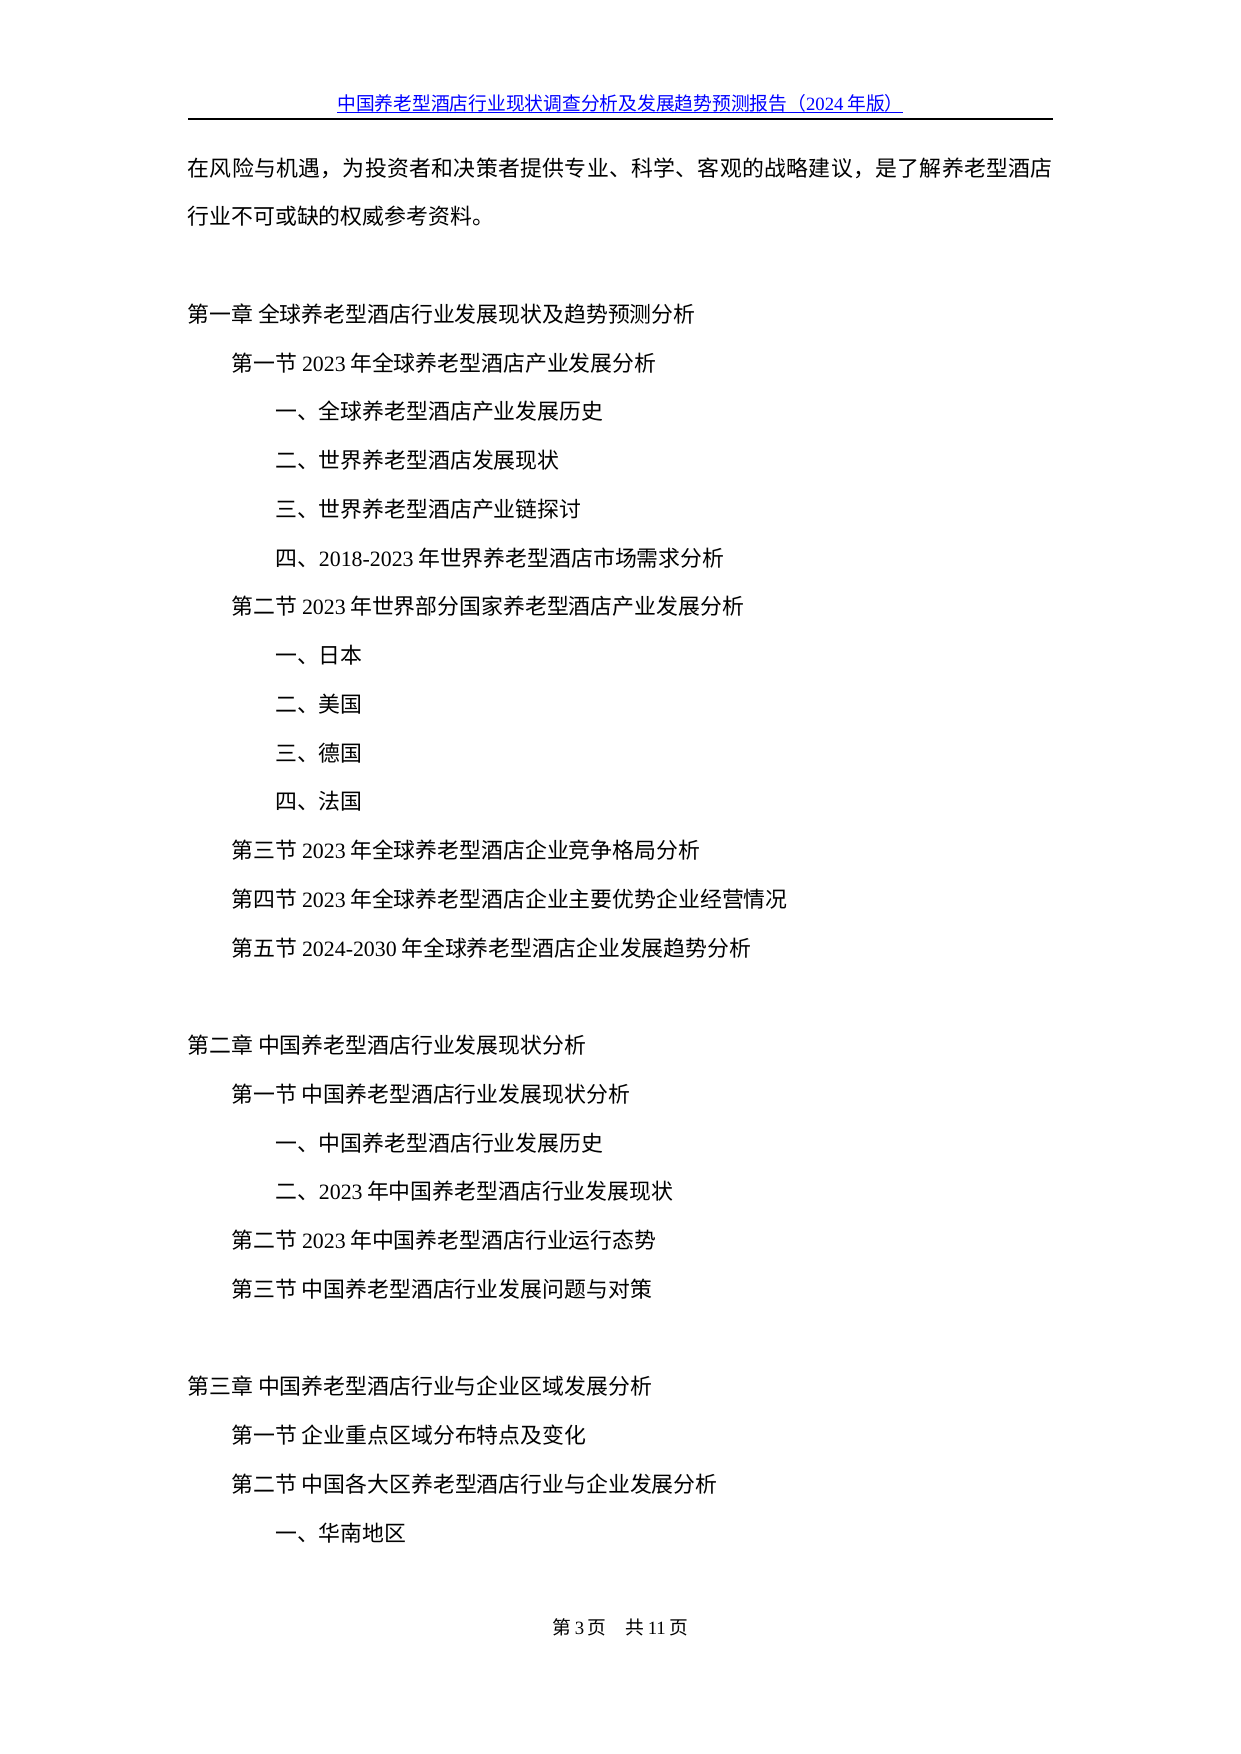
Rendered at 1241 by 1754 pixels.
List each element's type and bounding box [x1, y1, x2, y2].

text [187, 150, 1053, 1548]
